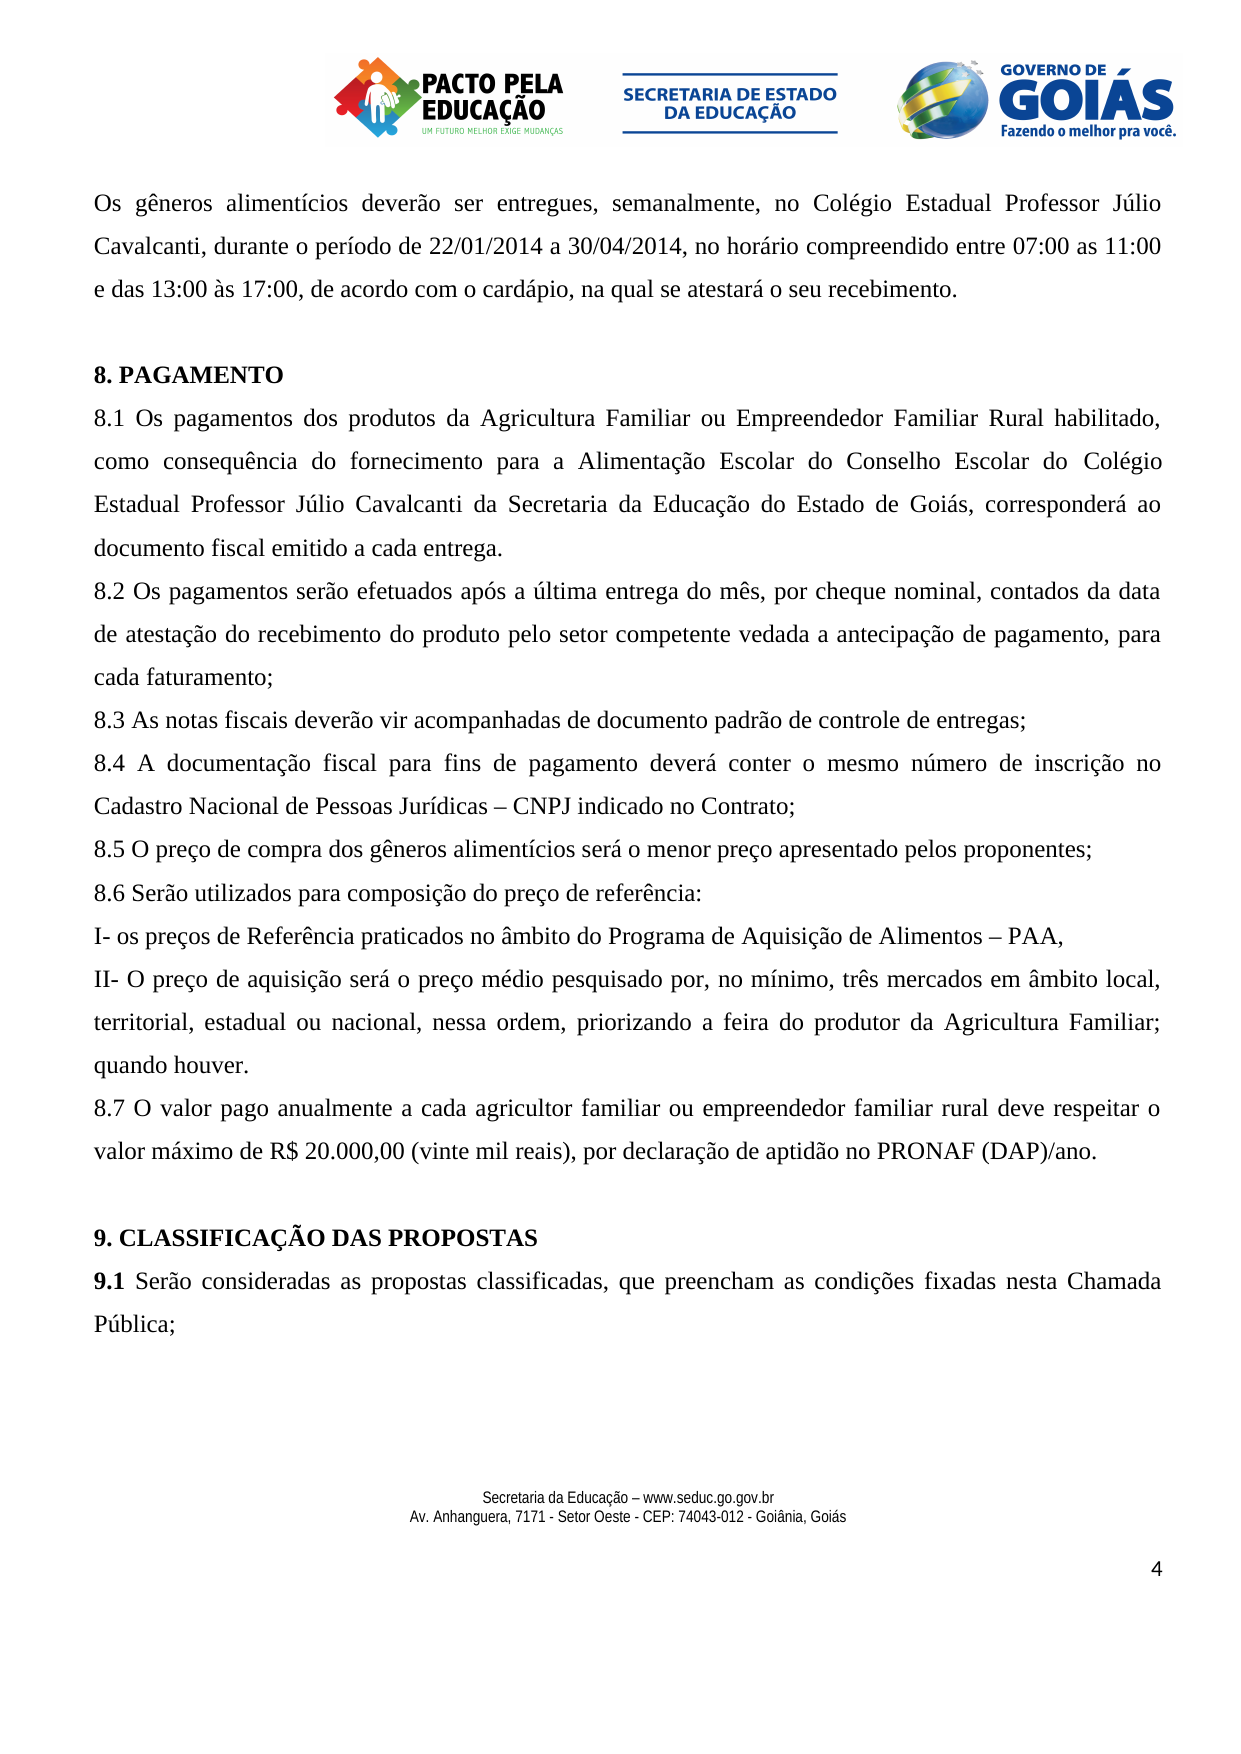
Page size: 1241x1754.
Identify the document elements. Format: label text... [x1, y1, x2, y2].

text 8. PAGAMENTO [94, 360, 1177, 389]
text 8.3 As notas fiscais deverão vir acompanhadas de documento padrão de controle de entregas; [94, 705, 1162, 734]
picture [325, 53, 1183, 147]
text 9.1 Serão consideradas as propostas classificadas, que preencham as condições fixadas nesta Chamada Pública; [94, 1266, 1162, 1338]
text 9. CLASSIFICAÇÃO DAS PROPOSTAS [94, 1223, 1162, 1251]
text I- os preços de Referência praticados no âmbito do Programa de Aquisição de Alimentos – PAA, [94, 921, 1162, 949]
text Os gêneros alimentícios deverão ser entregues, semanalmente, no Colégio Estadual Professor Júlio Cavalcanti, durante o período de 22/01/2014 a 30/04/2014, no horário compreendido entre 07:00 as 11:00 e das 13:00 às 17:00, de acordo com o cardápio, na qual se atestará o seu recebimento. [94, 188, 1162, 303]
text documentação fiscal para fins de pagamento deverá conter o mesmo número de inscrição no Cadastro Nacional de Pessoas Jurídicas – CNPJ indicado no Contrato; [94, 748, 1162, 820]
text II- O preço de aquisição será o preço médio pesquisado por, no mínimo, três mercados em âmbito local, territorial, estadual ou nacional, nessa ordem, priorizando a feira do produtor da Agricultura Familiar; quando houver. [94, 964, 1162, 1079]
text 8.5 O preço de compra dos gêneros alimentícios será o menor preço apresentado pelos proponentes; [94, 834, 1162, 863]
text 8.2 Os pagamentos serão efetuados após a última entrega do mês, por cheque nominal, contados da data de atestação do recebimento do produto pelo setor competente vedada a antecipação de pagamento, para cada faturamento; [94, 576, 1162, 691]
text 8.7 O valor pago anualmente a cada agricultor familiar ou empreendedor familiar rural deve respeitar o valor máximo de R$ 20.000,00 (vinte mil reais), por declaração de aptidão no PRONAF (DAP)/ano. [94, 1093, 1162, 1165]
text 8.6 Serão utilizados para composição do preço de referência: [94, 878, 1162, 906]
text 8.1 Os pagamentos dos produtos da Agricultura Familiar ou Empreendedor Familiar Rural habilitado, como consequência do fornecimento para a Alimentação Escolar do Conselho Escolar do Colégio Estadual Professor Júlio Cavalcanti da Secretaria da Educação do Estado de Goiás, corresponderá ao documento fiscal emitido a cada entrega. [94, 403, 1162, 561]
